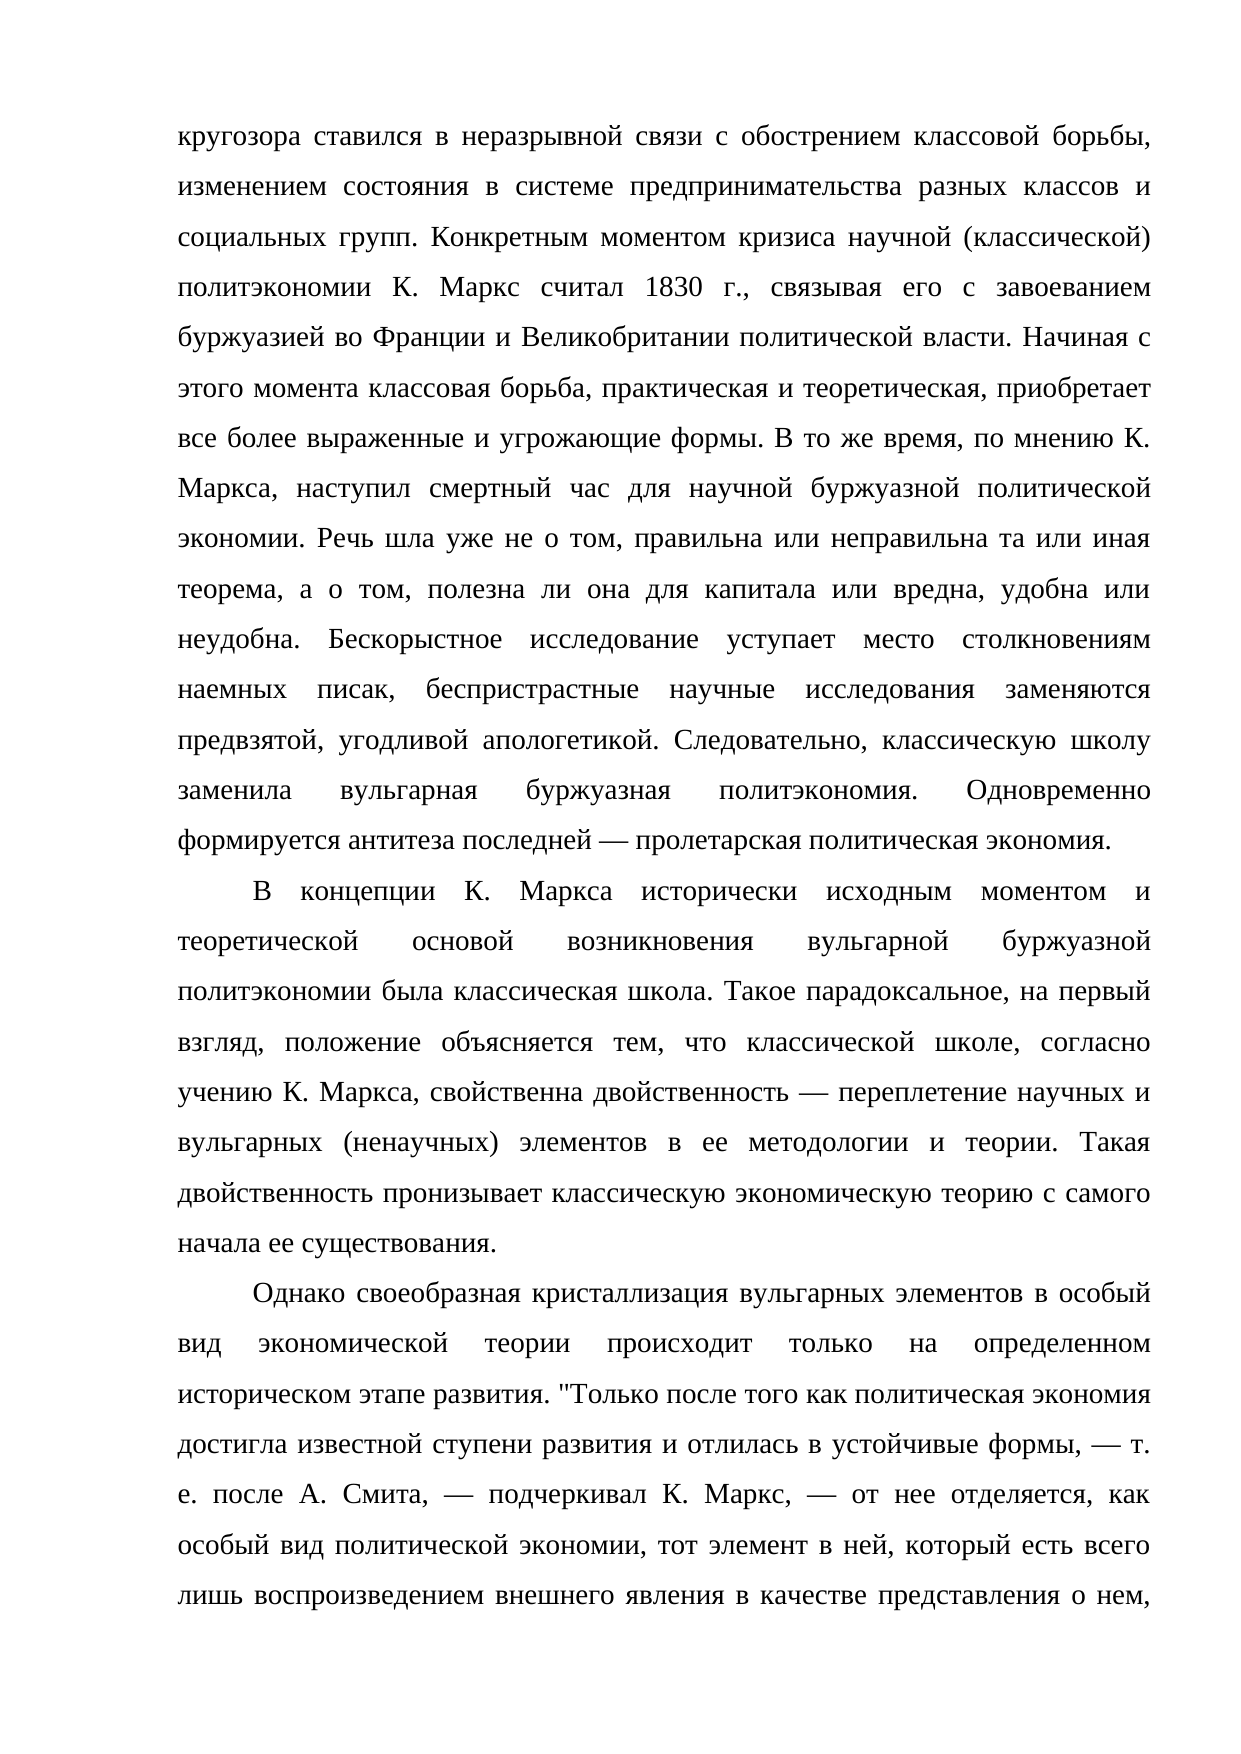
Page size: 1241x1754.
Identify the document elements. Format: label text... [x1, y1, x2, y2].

text В концепции К. Маркса исторически исходным моментом и теоретической основой возникновения вульгарной буржуазной политэкономии была классическая школа. Такое парадоксальное, на первый взгляд, положение объясняется тем, что классической школе, согласно учению К. Маркса, свойственна двойственность — переплетение научных и вульгарных (ненаучных) элементов в ее методологии и теории. Такая двойственность пронизывает классическую экономическую теорию с самого начала ее существования. [177, 873, 1152, 1258]
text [177, 1275, 1152, 1611]
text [177, 118, 1152, 856]
